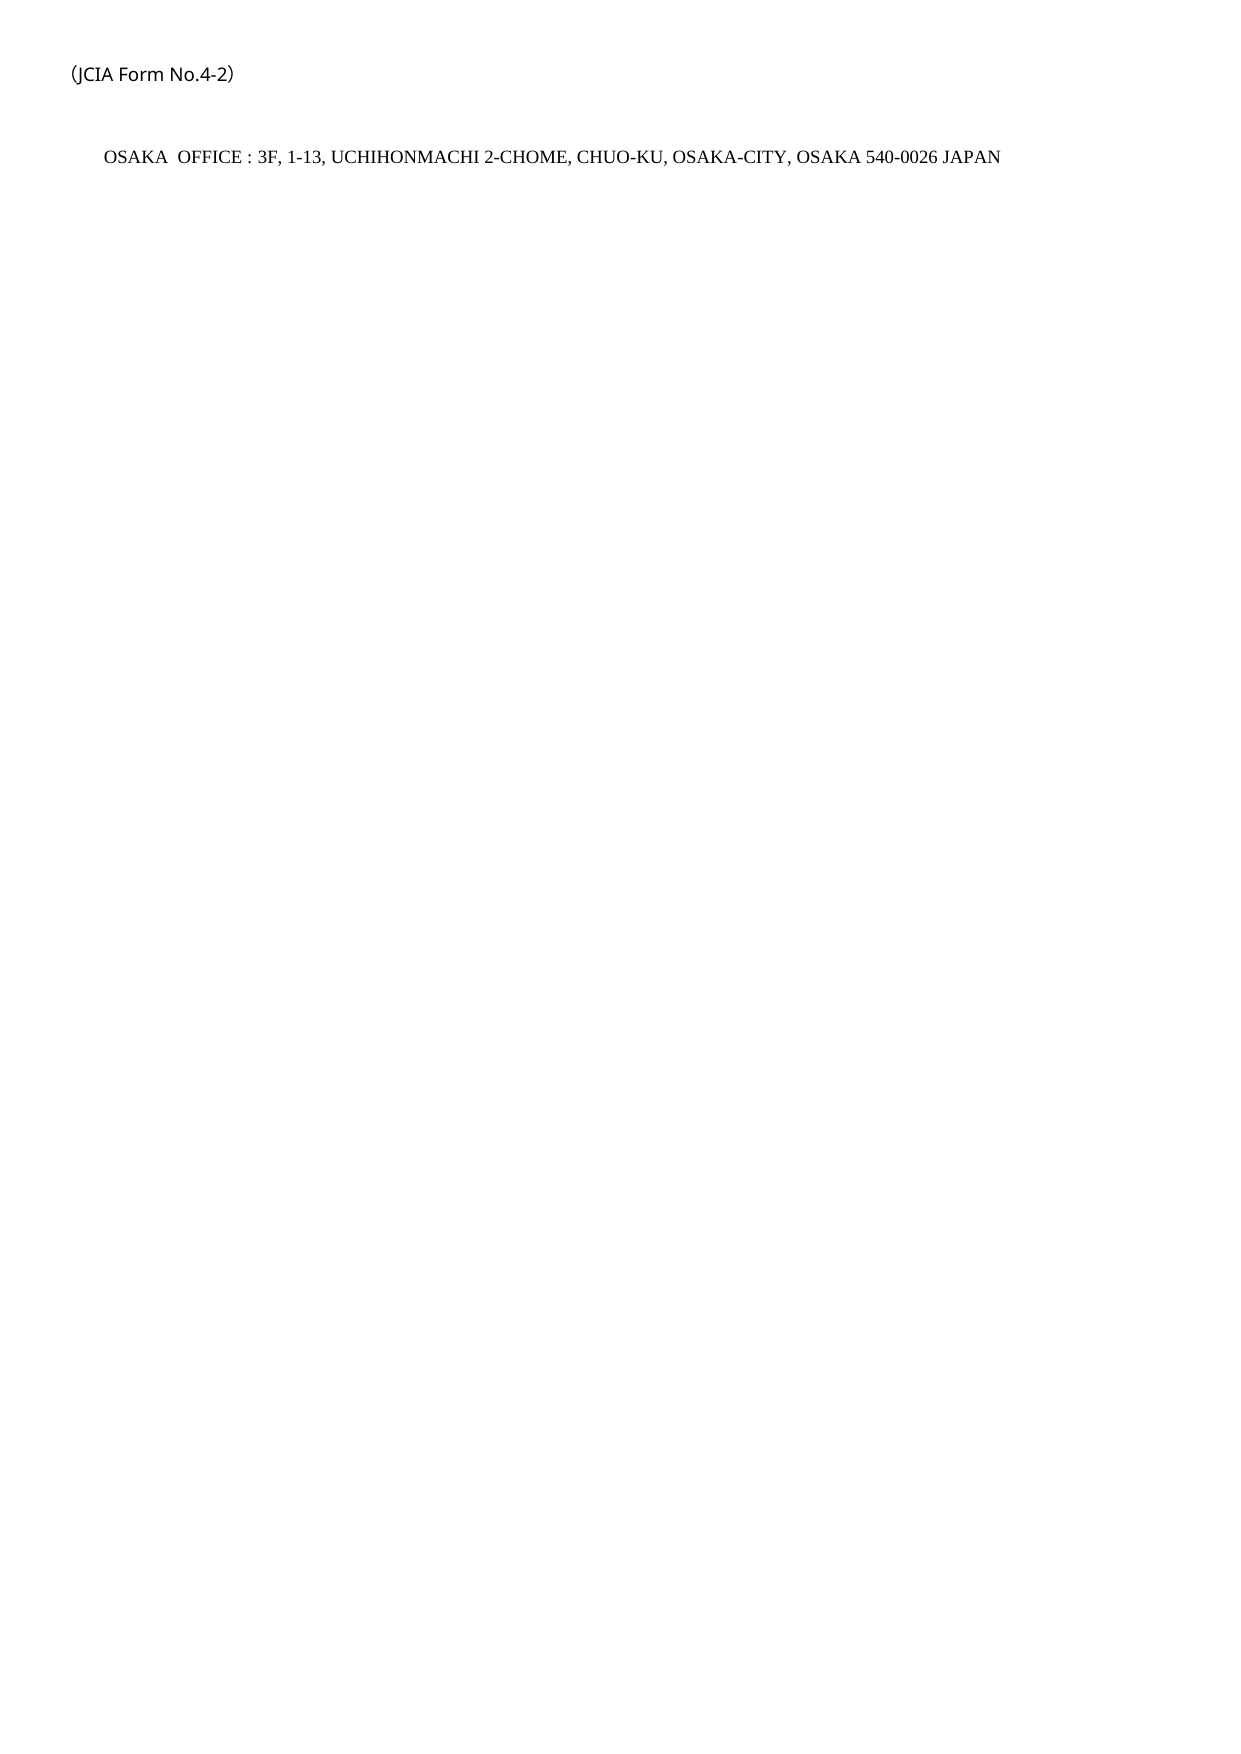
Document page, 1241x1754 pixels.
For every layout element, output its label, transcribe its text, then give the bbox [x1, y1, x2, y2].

text OSAKA OFFICE : 3F, 1-13, UCHIHONMACHI 2-CHOME, CHUO-KU, OSAKA-CITY, OSAKA 540-0026 JAPAN [103, 138, 1137, 175]
